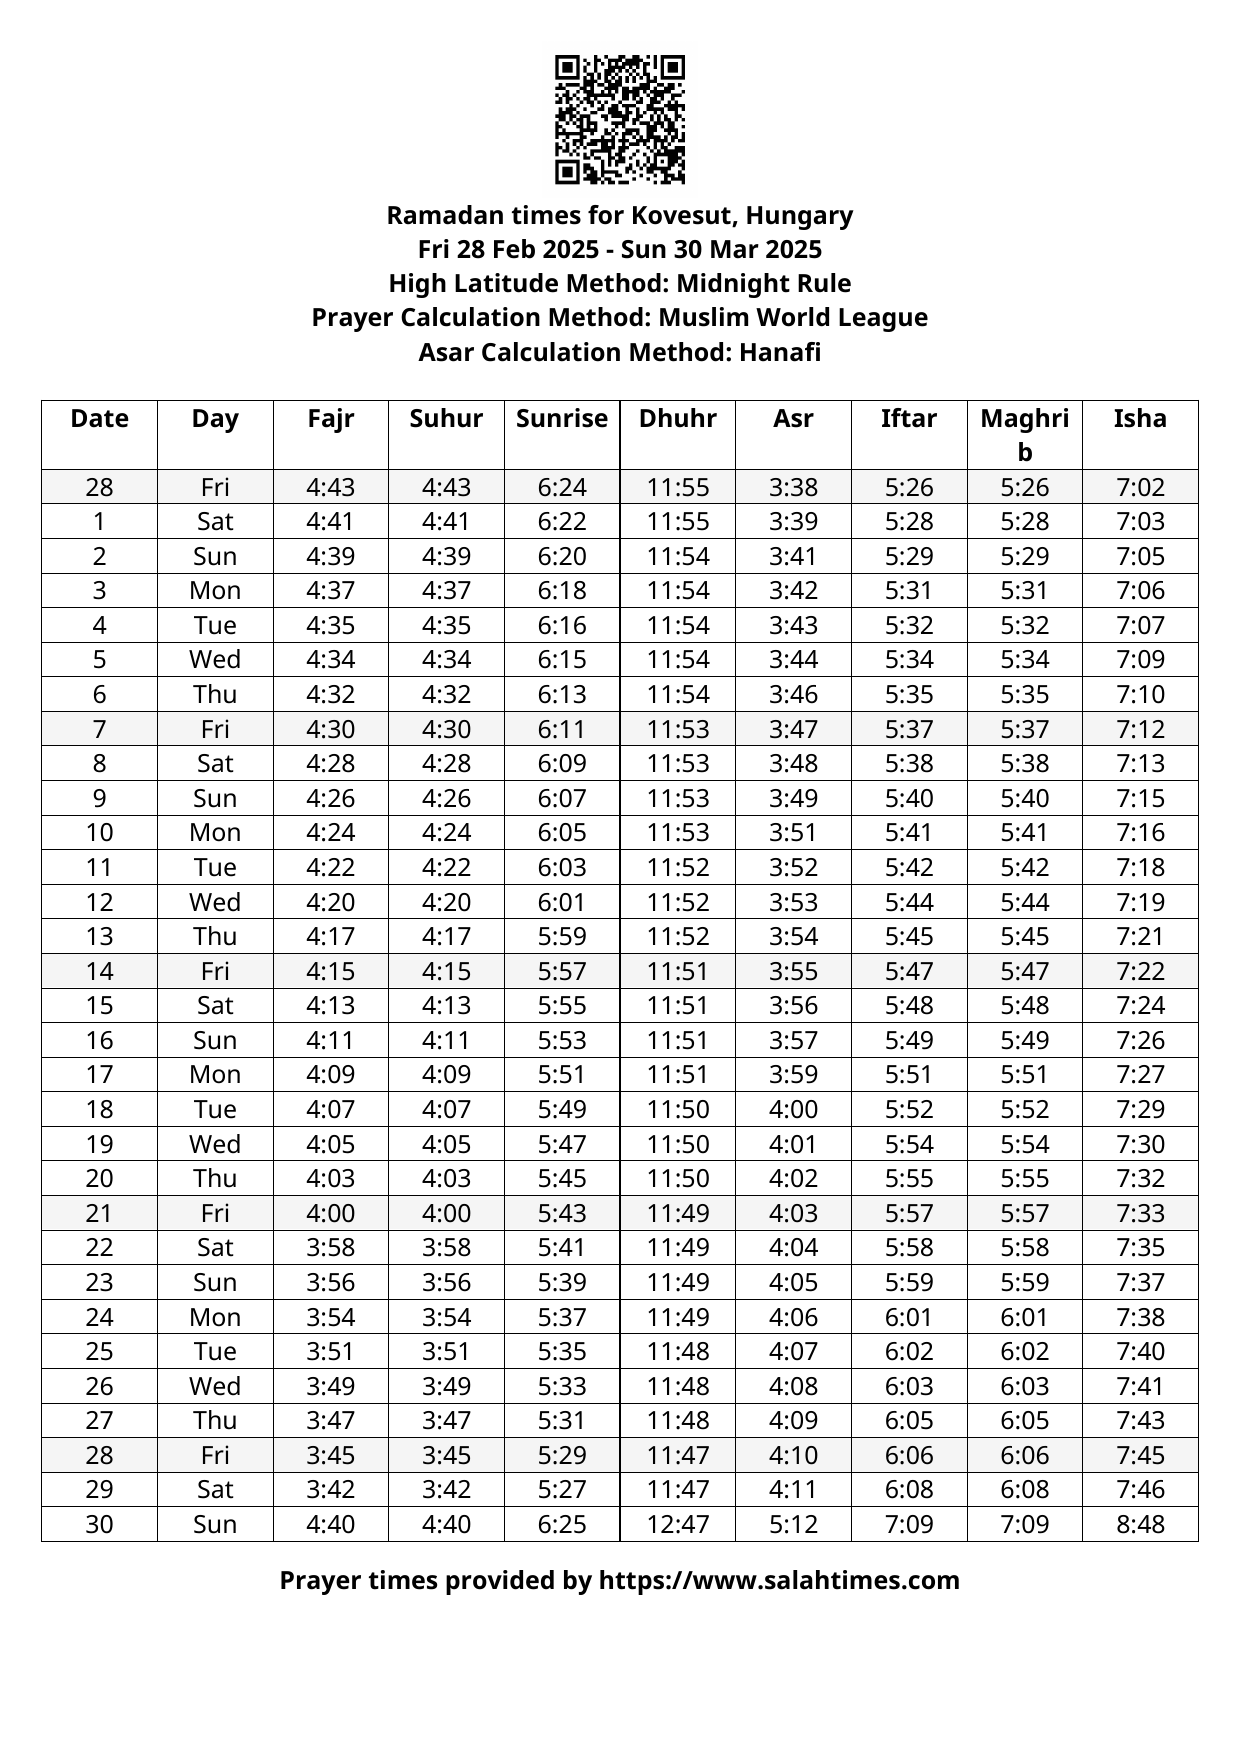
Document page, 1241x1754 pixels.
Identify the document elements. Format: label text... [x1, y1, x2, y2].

table_cell 11:54 [621, 574, 735, 607]
table_cell 7:35 [1083, 1231, 1198, 1264]
table_cell 5:48 [852, 989, 967, 1022]
table_cell Fri [158, 470, 273, 503]
table_cell 5:55 [505, 989, 619, 1022]
table_cell 7:43 [1083, 1404, 1198, 1437]
table_cell 3:44 [736, 643, 851, 676]
table_cell 7:27 [1083, 1058, 1198, 1091]
table_cell 20 [42, 1161, 157, 1195]
table_cell 3:38 [736, 470, 851, 503]
table_cell 6:06 [852, 1438, 967, 1472]
table_cell 5:44 [852, 885, 967, 918]
table_header Sunrise [505, 401, 619, 469]
table_cell 11:48 [621, 1334, 735, 1368]
table_cell 4:37 [389, 574, 504, 607]
table_cell 7:26 [1083, 1023, 1198, 1057]
table_cell 28 [42, 1438, 157, 1472]
table_cell 4:28 [389, 746, 504, 780]
table_cell 3:51 [274, 1334, 388, 1368]
table_cell 5:58 [852, 1231, 967, 1264]
table_cell 3 [42, 574, 157, 607]
table_cell 4:04 [736, 1231, 851, 1264]
table_cell 5:52 [968, 1092, 1082, 1126]
table_cell 7:13 [1083, 746, 1198, 780]
table_cell 5:47 [505, 1127, 619, 1160]
table_cell 4:06 [736, 1300, 851, 1333]
table_cell 4:20 [389, 885, 504, 918]
table_cell 11:54 [621, 677, 735, 711]
table_cell 5:37 [852, 712, 967, 745]
table_cell 11:47 [621, 1438, 735, 1472]
table_cell 3:55 [736, 954, 851, 987]
table_cell 4:13 [274, 989, 388, 1022]
table_cell 7:45 [1083, 1438, 1198, 1472]
table_cell 5:38 [968, 746, 1082, 780]
table_cell 7:09 [852, 1507, 967, 1541]
table_cell Wed [158, 885, 273, 918]
table_cell 5:38 [852, 746, 967, 780]
table_cell 7:09 [1083, 643, 1198, 676]
table_cell 5:12 [736, 1507, 851, 1541]
table_cell 3:39 [736, 504, 851, 538]
table_cell 5:51 [852, 1058, 967, 1091]
table_cell 14 [42, 954, 157, 987]
table_cell 8 [42, 746, 157, 780]
table_cell 11:51 [621, 954, 735, 987]
table_cell 12 [42, 885, 157, 918]
table_cell 5:49 [505, 1092, 619, 1126]
text Fri 28 Feb 2025 - Sun 30 Mar 2025 [42, 232, 1198, 266]
table_cell 4:11 [736, 1473, 851, 1506]
table_cell 5:26 [852, 470, 967, 503]
table_cell 11:49 [621, 1231, 735, 1264]
table_cell 3:58 [389, 1231, 504, 1264]
table_cell 5:28 [968, 504, 1082, 538]
table_cell Tue [158, 850, 273, 884]
table_cell 6:20 [505, 539, 619, 572]
table_cell 5:29 [505, 1438, 619, 1472]
table_cell 3:54 [274, 1300, 388, 1333]
table_cell 4:07 [736, 1334, 851, 1368]
table_cell 11:50 [621, 1127, 735, 1160]
table_header Suhur [389, 401, 504, 469]
table_cell 5:40 [852, 781, 967, 814]
text Ramadan times for Kovesut, Hungary [42, 198, 1198, 232]
table_cell 4:40 [389, 1507, 504, 1541]
table_cell Sun [158, 539, 273, 572]
table_cell Fri [158, 712, 273, 745]
table_cell 6:24 [505, 470, 619, 503]
table_cell Fri [158, 1438, 273, 1472]
table_cell 3:45 [389, 1438, 504, 1472]
table_cell 7:22 [1083, 954, 1198, 987]
table_cell 10 [42, 816, 157, 849]
table_cell 7:32 [1083, 1161, 1198, 1195]
table_cell Thu [158, 677, 273, 711]
table_cell 5:59 [968, 1265, 1082, 1299]
table_cell 27 [42, 1404, 157, 1437]
table_cell 6:01 [968, 1300, 1082, 1333]
table_cell 3:43 [736, 608, 851, 642]
table_cell 7:07 [1083, 608, 1198, 642]
text Prayer times provided by https://www.salahtimes.com [42, 1563, 1198, 1597]
table_cell 6:02 [968, 1334, 1082, 1368]
table_cell 5:31 [505, 1404, 619, 1437]
table_cell Mon [158, 816, 273, 849]
table_cell 6:03 [852, 1369, 967, 1402]
table_cell 5:40 [968, 781, 1082, 814]
table_cell 11:49 [621, 1300, 735, 1333]
table_cell 11:50 [621, 1092, 735, 1126]
table_cell 7:03 [1083, 504, 1198, 538]
table_cell 6:06 [968, 1438, 1082, 1472]
table_cell 4:02 [736, 1161, 851, 1195]
table_cell 6:22 [505, 504, 619, 538]
table_cell 5:43 [505, 1196, 619, 1229]
table_cell 5:48 [968, 989, 1082, 1022]
table_cell 5:34 [968, 643, 1082, 676]
table_cell 5:37 [968, 712, 1082, 745]
table_cell 25 [42, 1334, 157, 1368]
table_header Day [158, 401, 273, 469]
table_cell 13 [42, 919, 157, 953]
table_cell 3:56 [274, 1265, 388, 1299]
table_cell 7:19 [1083, 885, 1198, 918]
table_cell Thu [158, 1161, 273, 1195]
table_cell 4:03 [389, 1161, 504, 1195]
table_cell 4:39 [389, 539, 504, 572]
table_cell 5:29 [968, 539, 1082, 572]
table_cell 12:47 [621, 1507, 735, 1541]
table_header Maghrib [968, 401, 1082, 469]
table_cell 5:35 [505, 1334, 619, 1368]
table_cell 4:10 [736, 1438, 851, 1472]
table_cell 7:18 [1083, 850, 1198, 884]
table_cell 3:51 [736, 816, 851, 849]
table_cell 8:48 [1083, 1507, 1198, 1541]
table_cell 5:28 [852, 504, 967, 538]
table_cell 4:13 [389, 989, 504, 1022]
table_cell 11:50 [621, 1161, 735, 1195]
table_cell 6:13 [505, 677, 619, 711]
table_cell 3:57 [736, 1023, 851, 1057]
table_cell 7:05 [1083, 539, 1198, 572]
table_cell 4:08 [736, 1369, 851, 1402]
table_cell Tue [158, 1092, 273, 1126]
table_cell Thu [158, 919, 273, 953]
table_header Isha [1083, 401, 1198, 469]
table_cell 5:55 [852, 1161, 967, 1195]
table_cell 4:22 [274, 850, 388, 884]
picture [542, 41, 699, 198]
table_cell 7:33 [1083, 1196, 1198, 1229]
table_cell 7:37 [1083, 1265, 1198, 1299]
table_header Iftar [852, 401, 967, 469]
table_cell 5:42 [968, 850, 1082, 884]
table_cell 5:32 [968, 608, 1082, 642]
text Asar Calculation Method: Hanafi [42, 334, 1198, 368]
table_cell 7:46 [1083, 1473, 1198, 1506]
table_cell 7:30 [1083, 1127, 1198, 1160]
table_cell 4:07 [274, 1092, 388, 1126]
table_cell 6:16 [505, 608, 619, 642]
table_cell 5:29 [852, 539, 967, 572]
table_cell 11:48 [621, 1404, 735, 1437]
table_cell 11:54 [621, 608, 735, 642]
table_cell Fri [158, 954, 273, 987]
table_cell 3:53 [736, 885, 851, 918]
table_cell Sat [158, 1473, 273, 1506]
table_cell Mon [158, 1300, 273, 1333]
table_cell 6:05 [852, 1404, 967, 1437]
table_cell 6:05 [968, 1404, 1082, 1437]
table_cell 5:42 [852, 850, 967, 884]
table_cell 5:26 [968, 470, 1082, 503]
table_cell 29 [42, 1473, 157, 1506]
table_cell 5:45 [968, 919, 1082, 953]
table_cell 5:57 [505, 954, 619, 987]
table_cell 4:32 [274, 677, 388, 711]
table_cell 5:31 [968, 574, 1082, 607]
table_cell 6:25 [505, 1507, 619, 1541]
table_cell 4:15 [389, 954, 504, 987]
table_cell 5:53 [505, 1023, 619, 1057]
table_cell 5:54 [852, 1127, 967, 1160]
table_cell 7:06 [1083, 574, 1198, 607]
table_cell 5:52 [852, 1092, 967, 1126]
table_cell 11:52 [621, 919, 735, 953]
table_cell 23 [42, 1265, 157, 1299]
table_cell 4:05 [389, 1127, 504, 1160]
table_cell 5:57 [968, 1196, 1082, 1229]
table_cell 5:45 [852, 919, 967, 953]
table_cell 11:52 [621, 885, 735, 918]
table_cell 5:37 [505, 1300, 619, 1333]
table_cell 7:15 [1083, 781, 1198, 814]
table_cell 3:42 [274, 1473, 388, 1506]
table_cell 6:18 [505, 574, 619, 607]
table_cell 6:08 [968, 1473, 1082, 1506]
table_cell 5:49 [968, 1023, 1082, 1057]
table_cell 5:54 [968, 1127, 1082, 1160]
table_cell Wed [158, 643, 273, 676]
table_cell 11:55 [621, 504, 735, 538]
table_cell 4:43 [389, 470, 504, 503]
text High Latitude Method: Midnight Rule [42, 266, 1198, 300]
table_cell 17 [42, 1058, 157, 1091]
table_cell 6:01 [505, 885, 619, 918]
table_cell 3:52 [736, 850, 851, 884]
table_cell Wed [158, 1127, 273, 1160]
table_cell Sat [158, 504, 273, 538]
table_cell 30 [42, 1507, 157, 1541]
table_cell 4:35 [274, 608, 388, 642]
table_cell 5:35 [968, 677, 1082, 711]
table_cell 3:58 [274, 1231, 388, 1264]
table_cell Sun [158, 1507, 273, 1541]
table_cell 4:05 [736, 1265, 851, 1299]
table_cell 5:33 [505, 1369, 619, 1402]
table_cell 11:53 [621, 746, 735, 780]
table_cell 3:49 [274, 1369, 388, 1402]
table_cell 5:51 [968, 1058, 1082, 1091]
table_cell Thu [158, 1404, 273, 1437]
table_cell 4:32 [389, 677, 504, 711]
table_cell 7 [42, 712, 157, 745]
table_cell 4:40 [274, 1507, 388, 1541]
table_cell Mon [158, 1058, 273, 1091]
table_cell 6:07 [505, 781, 619, 814]
table_cell 4:00 [274, 1196, 388, 1229]
table_cell 5:44 [968, 885, 1082, 918]
table_cell 4:34 [389, 643, 504, 676]
table_cell Sun [158, 781, 273, 814]
table_header Date [42, 401, 157, 469]
table_cell Sat [158, 989, 273, 1022]
table_cell 4:26 [389, 781, 504, 814]
table_cell 4:01 [736, 1127, 851, 1160]
table_cell 3:56 [736, 989, 851, 1022]
table_cell 11:51 [621, 1023, 735, 1057]
table_cell 11:54 [621, 643, 735, 676]
table_cell 11:51 [621, 1058, 735, 1091]
table_cell 3:49 [389, 1369, 504, 1402]
table_cell 5:59 [852, 1265, 967, 1299]
table_cell 11:48 [621, 1369, 735, 1402]
table_cell 4:15 [274, 954, 388, 987]
table_cell 7:16 [1083, 816, 1198, 849]
table_header Dhuhr [621, 401, 735, 469]
table_cell 11:49 [621, 1265, 735, 1299]
table_cell 11:53 [621, 781, 735, 814]
table_cell 6:02 [852, 1334, 967, 1368]
table_cell 3:47 [274, 1404, 388, 1437]
table_cell Mon [158, 574, 273, 607]
table_cell 4:37 [274, 574, 388, 607]
table_cell 4:41 [274, 504, 388, 538]
table_cell 4:41 [389, 504, 504, 538]
table_cell 6:15 [505, 643, 619, 676]
table_cell 5:39 [505, 1265, 619, 1299]
table_cell 5:41 [852, 816, 967, 849]
table_cell 4:39 [274, 539, 388, 572]
table_cell 7:12 [1083, 712, 1198, 745]
table_cell 22 [42, 1231, 157, 1264]
table_cell 5:35 [852, 677, 967, 711]
table_cell 4:26 [274, 781, 388, 814]
table_cell 7:38 [1083, 1300, 1198, 1333]
table_cell 6 [42, 677, 157, 711]
table_cell 6:08 [852, 1473, 967, 1506]
table_cell 4:09 [274, 1058, 388, 1091]
table_cell 5:49 [852, 1023, 967, 1057]
table_cell 11:55 [621, 470, 735, 503]
table_cell 6:09 [505, 746, 619, 780]
table_cell Sun [158, 1265, 273, 1299]
table_cell 4:03 [736, 1196, 851, 1229]
table_cell 15 [42, 989, 157, 1022]
table_header Fajr [274, 401, 388, 469]
table_cell 4:20 [274, 885, 388, 918]
table_cell 2 [42, 539, 157, 572]
table_cell 7:41 [1083, 1369, 1198, 1402]
table_cell 3:47 [389, 1404, 504, 1437]
table_cell 3:59 [736, 1058, 851, 1091]
table_cell 9 [42, 781, 157, 814]
table_cell 4:11 [274, 1023, 388, 1057]
table_cell 4:00 [736, 1092, 851, 1126]
table_cell 4:17 [274, 919, 388, 953]
table_cell 3:56 [389, 1265, 504, 1299]
table_cell 5:47 [852, 954, 967, 987]
table_cell 18 [42, 1092, 157, 1126]
table_cell 4:35 [389, 608, 504, 642]
table_cell 5:41 [968, 816, 1082, 849]
table_cell 5:47 [968, 954, 1082, 987]
table_cell 7:24 [1083, 989, 1198, 1022]
table_cell 4:00 [389, 1196, 504, 1229]
table_cell 4:09 [389, 1058, 504, 1091]
table_cell 7:10 [1083, 677, 1198, 711]
table_cell 1 [42, 504, 157, 538]
table_cell 4:09 [736, 1404, 851, 1437]
table_cell 7:40 [1083, 1334, 1198, 1368]
table_cell 4:43 [274, 470, 388, 503]
table_cell 26 [42, 1369, 157, 1402]
table_cell Sat [158, 746, 273, 780]
table_cell 4:30 [274, 712, 388, 745]
table_cell 11:51 [621, 989, 735, 1022]
table_cell 5:57 [852, 1196, 967, 1229]
table_cell 3:51 [389, 1334, 504, 1368]
table_cell 3:45 [274, 1438, 388, 1472]
table_cell 4:03 [274, 1161, 388, 1195]
table_cell 11:53 [621, 816, 735, 849]
table_cell 4:24 [389, 816, 504, 849]
table_cell 16 [42, 1023, 157, 1057]
table_cell 6:11 [505, 712, 619, 745]
table_cell 3:42 [736, 574, 851, 607]
table_cell 5 [42, 643, 157, 676]
table_cell 5:34 [852, 643, 967, 676]
table_cell 3:46 [736, 677, 851, 711]
table_cell 6:01 [852, 1300, 967, 1333]
table_cell 4:05 [274, 1127, 388, 1160]
table_cell 11 [42, 850, 157, 884]
table_cell 7:29 [1083, 1092, 1198, 1126]
text Prayer Calculation Method: Muslim World League [42, 300, 1198, 334]
table_cell 3:42 [389, 1473, 504, 1506]
table_cell Tue [158, 608, 273, 642]
table_cell 5:55 [968, 1161, 1082, 1195]
table_cell 5:27 [505, 1473, 619, 1506]
table_cell 7:09 [968, 1507, 1082, 1541]
table_cell 11:54 [621, 539, 735, 572]
table_cell 6:03 [968, 1369, 1082, 1402]
table_cell 4:07 [389, 1092, 504, 1126]
table_cell 21 [42, 1196, 157, 1229]
table_cell 3:54 [389, 1300, 504, 1333]
table_cell 5:45 [505, 1161, 619, 1195]
table_header Asr [736, 401, 851, 469]
table_cell 19 [42, 1127, 157, 1160]
table_cell 4:11 [389, 1023, 504, 1057]
table_cell 7:02 [1083, 470, 1198, 503]
table_cell 4:17 [389, 919, 504, 953]
table_cell 5:41 [505, 1231, 619, 1264]
table_cell 7:21 [1083, 919, 1198, 953]
table_cell 4:34 [274, 643, 388, 676]
table_cell 5:31 [852, 574, 967, 607]
table_cell 4:30 [389, 712, 504, 745]
table_cell 4:24 [274, 816, 388, 849]
table_cell 4:22 [389, 850, 504, 884]
table_cell 4 [42, 608, 157, 642]
table_cell 11:47 [621, 1473, 735, 1506]
table_cell 24 [42, 1300, 157, 1333]
table_cell 3:47 [736, 712, 851, 745]
table_cell 5:51 [505, 1058, 619, 1091]
table_cell 5:32 [852, 608, 967, 642]
table_cell 5:59 [505, 919, 619, 953]
table_cell 6:05 [505, 816, 619, 849]
table_cell 28 [42, 470, 157, 503]
table_cell Sun [158, 1023, 273, 1057]
table_cell 6:03 [505, 850, 619, 884]
table_cell Fri [158, 1196, 273, 1229]
table_cell 5:58 [968, 1231, 1082, 1264]
table_cell Sat [158, 1231, 273, 1264]
table_cell Wed [158, 1369, 273, 1402]
table_cell 3:41 [736, 539, 851, 572]
table_cell 11:49 [621, 1196, 735, 1229]
table_cell 3:54 [736, 919, 851, 953]
table_cell 11:53 [621, 712, 735, 745]
table_cell 11:52 [621, 850, 735, 884]
table_cell 4:28 [274, 746, 388, 780]
table_cell 3:49 [736, 781, 851, 814]
table_cell 3:48 [736, 746, 851, 780]
table_cell Tue [158, 1334, 273, 1368]
